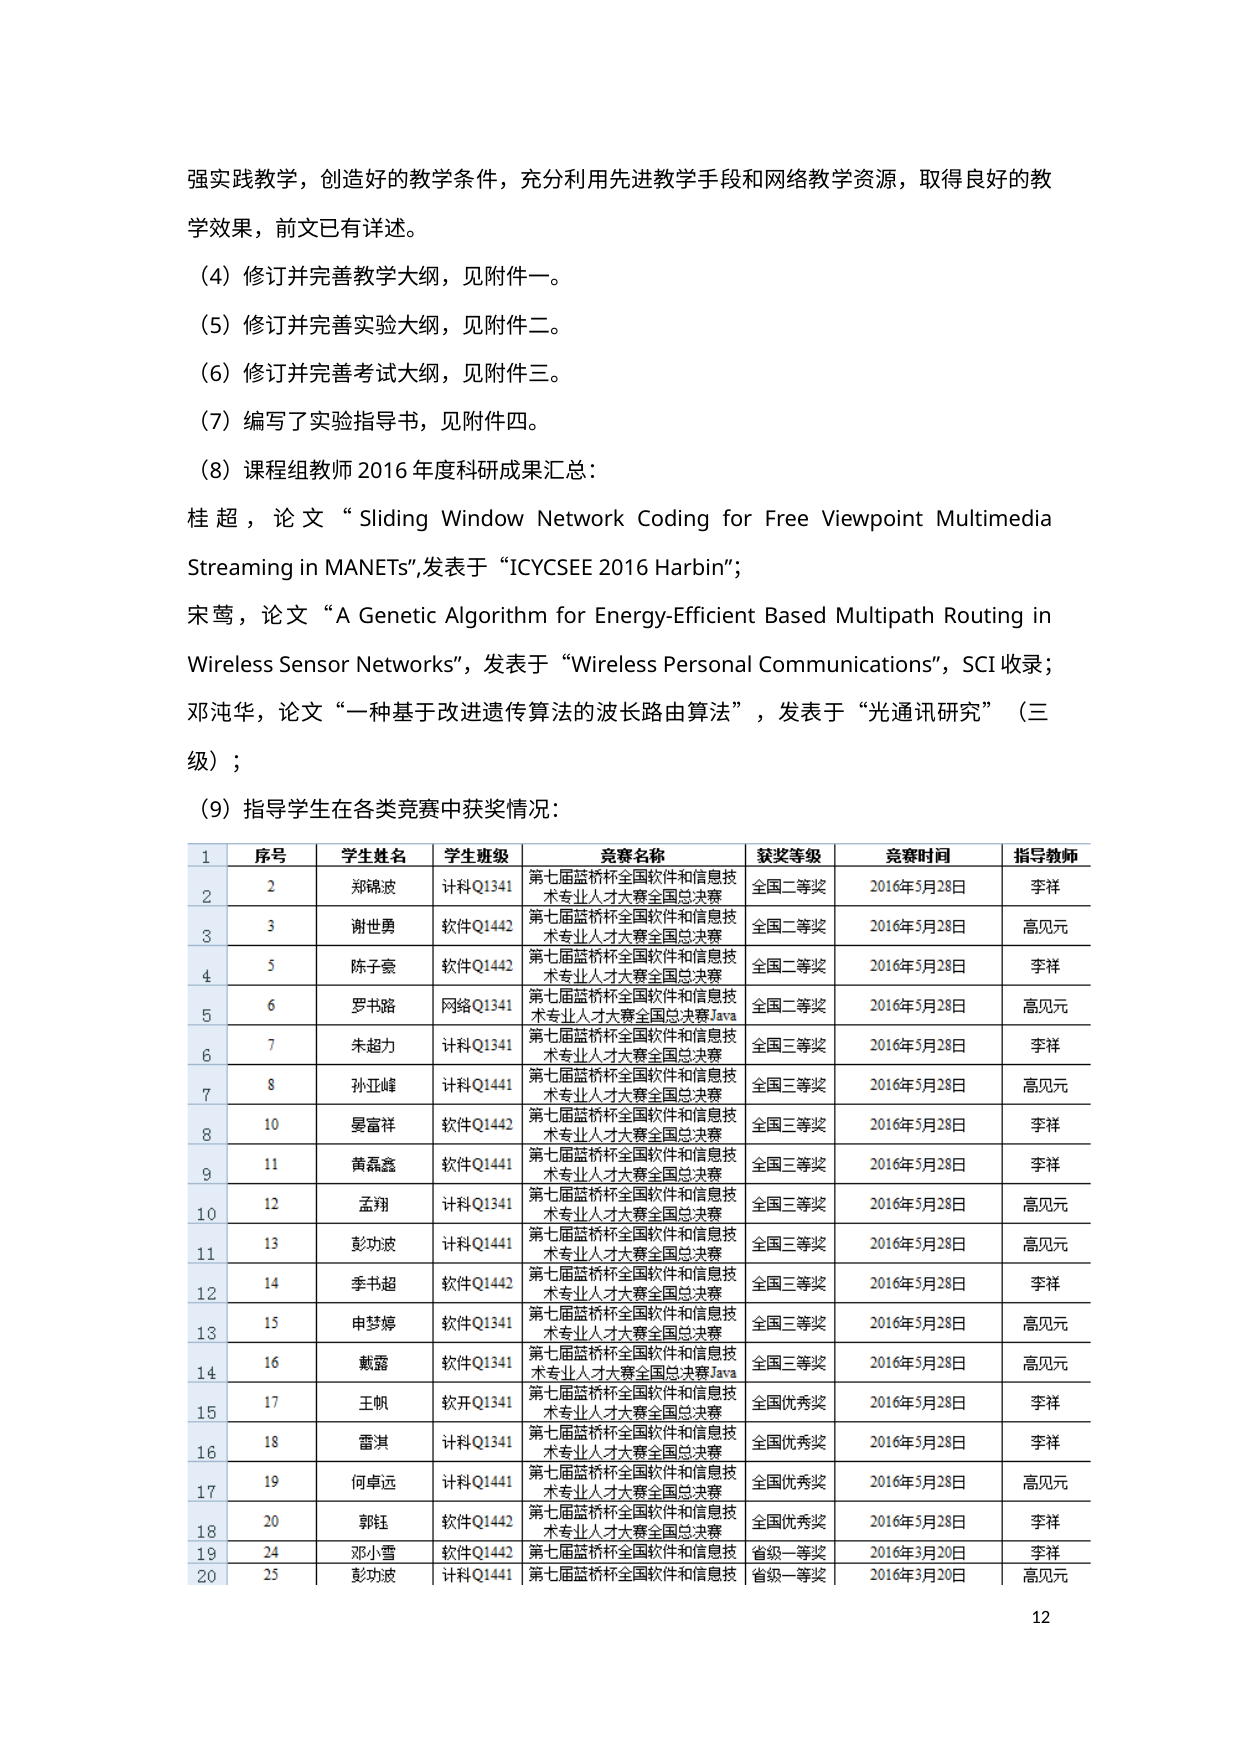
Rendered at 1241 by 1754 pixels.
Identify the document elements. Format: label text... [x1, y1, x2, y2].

text （7）编写了实验指导书，见附件四。 [187, 404, 1053, 437]
text （4）修订并完善教学大纲，见附件一。 [187, 259, 1053, 292]
text （6）修订并完善考试大纲，见附件三。 [187, 356, 1053, 388]
text （5）修订并完善实验大纲，见附件二。 [187, 307, 1053, 340]
text （9）指导学生在各类竞赛中获奖情况： [187, 792, 1053, 824]
text 邓沌华，论文“一种基于改进遗传算法的波长路由算法”，发表于“光通讯研究”（三级）； [187, 695, 1053, 776]
picture [187, 843, 1091, 1585]
text （8）课程组教师2016年度科研成果汇总： [187, 452, 1053, 485]
text 宋莺，论文“A Genetic Algorithm for Energy-Efficient Based Multipath Routing in Wireless Sensor Networks”，发表于“Wireless Personal Communications”，SCI收录； [187, 598, 1053, 679]
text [187, 162, 1053, 243]
text 桂超，论文“Sliding Window Network Coding for Free Viewpoint Multimedia Streaming in MANETs”,发表于“ICYCSEE 2016 Harbin”； [187, 501, 1053, 582]
